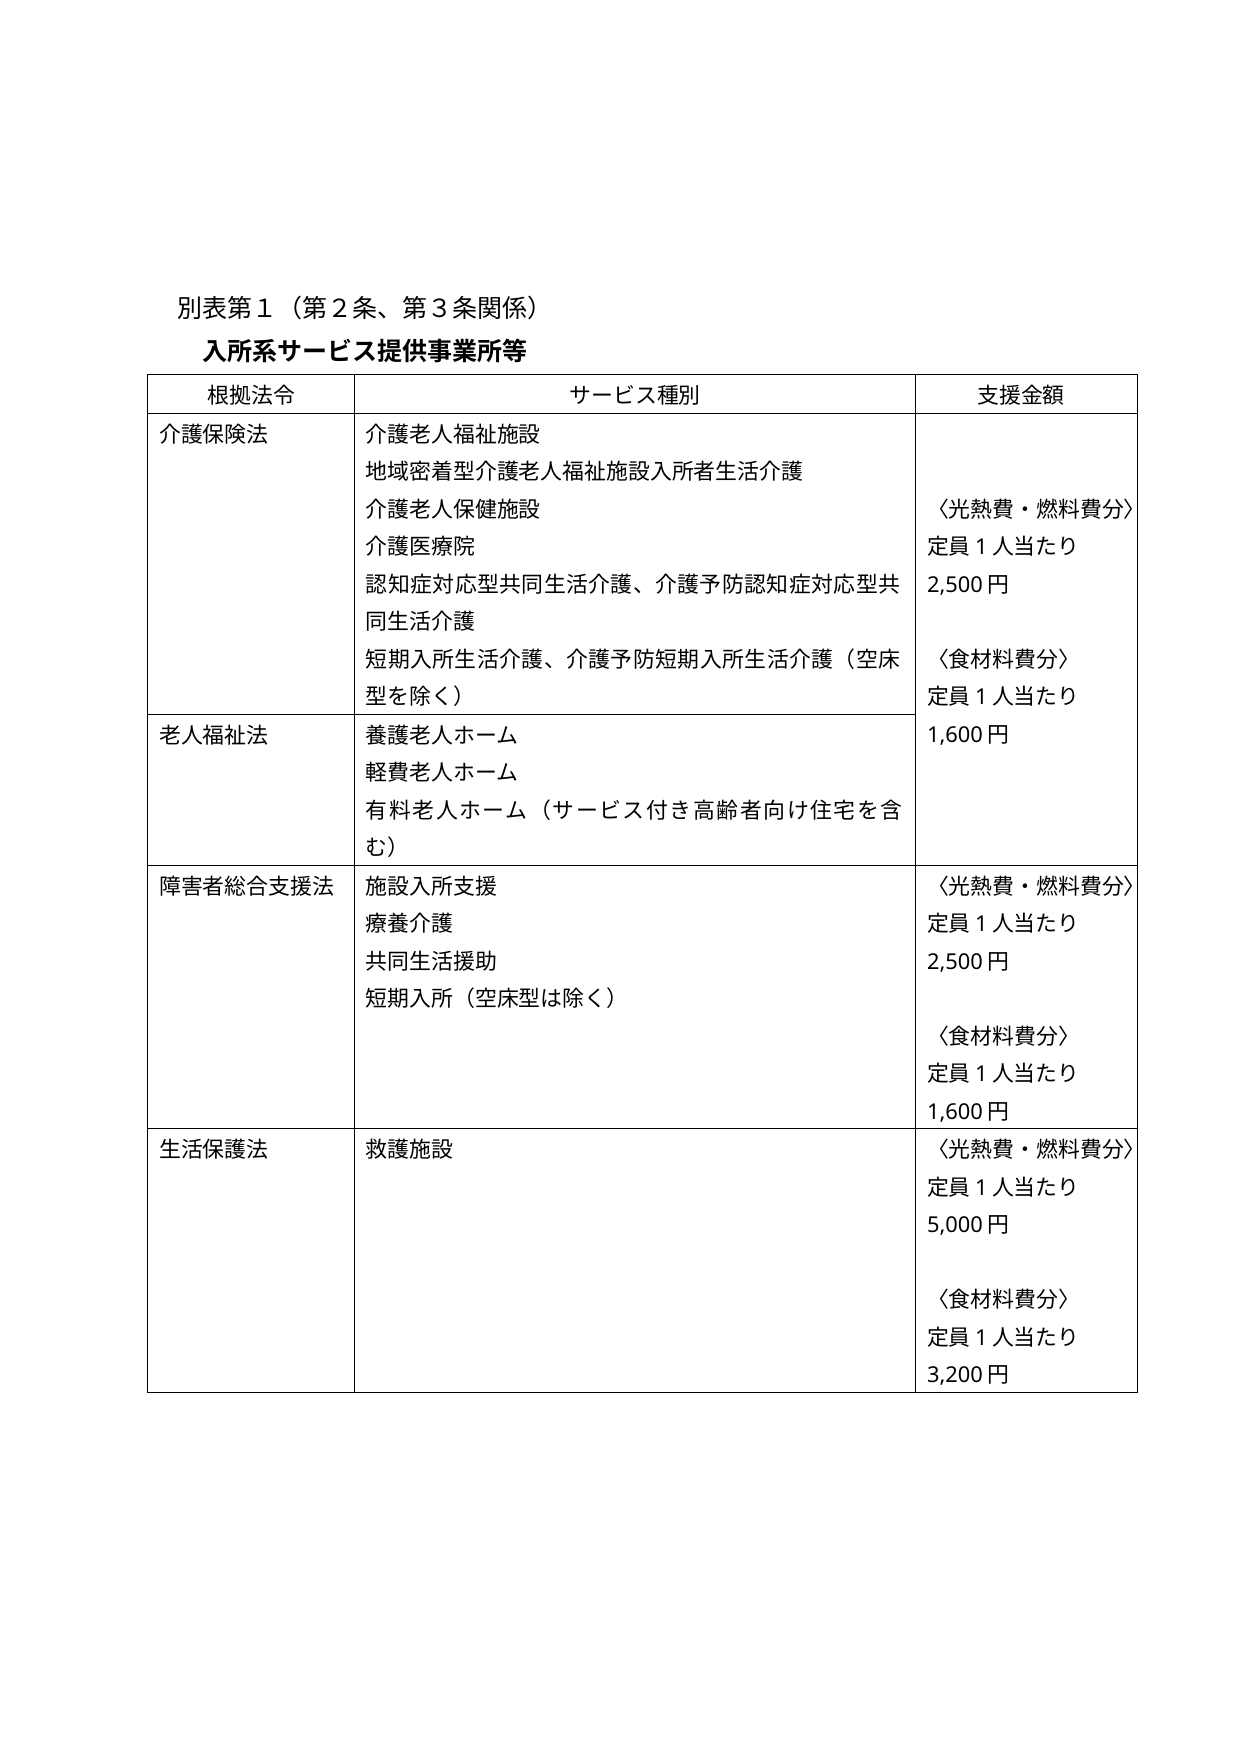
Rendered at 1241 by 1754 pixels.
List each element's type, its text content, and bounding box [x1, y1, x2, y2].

table_header 根拠法令 [148, 375, 354, 413]
table_cell 生活保護法 [148, 1129, 354, 1392]
text 入所系サービス提供事業所等 [177, 331, 1152, 369]
table_cell 障害者総合支援法 [148, 866, 354, 1128]
table_header サービス種別 [355, 375, 915, 413]
table_header 支援金額 [916, 375, 1137, 413]
table_cell 〈光熱費・燃料費分〉 定員1人当たり 5,000円 〈食材料費分〉 定員1人当たり 3,200円 [916, 1129, 1137, 1392]
table_cell 施設入所支援 療養介護 共同生活援助 短期入所（空床型は除く） [355, 866, 915, 1128]
table_cell 養護老人ホーム 軽費老人ホーム 有料老人ホーム（サービス付き高齢者向け住宅を含む） [355, 715, 915, 865]
table_cell 〈光熱費・燃料費分〉 定員1人当たり 2,500円 〈食材料費分〉 定員1人当たり 1,600円 [916, 414, 1137, 865]
table_cell 介護老人福祉施設 地域密着型介護老人福祉施設入所者生活介護 介護老人保健施設 介護医療院 認知症対応型共同生活介護、介護予防認知症対応型共同生活介護 短期入所生活介護、介護予防短期入所生活介護（空床型を除く） [355, 414, 915, 714]
table_cell 〈光熱費・燃料費分〉 定員1人当たり 2,500円 〈食材料費分〉 定員1人当たり 1,600円 [916, 866, 1137, 1128]
text 別表第１（第２条、第３条関係） [177, 288, 1152, 326]
table_cell 介護保険法 [148, 414, 354, 714]
table_cell 救護施設 [355, 1129, 915, 1392]
table_cell 老人福祉法 [148, 715, 354, 865]
